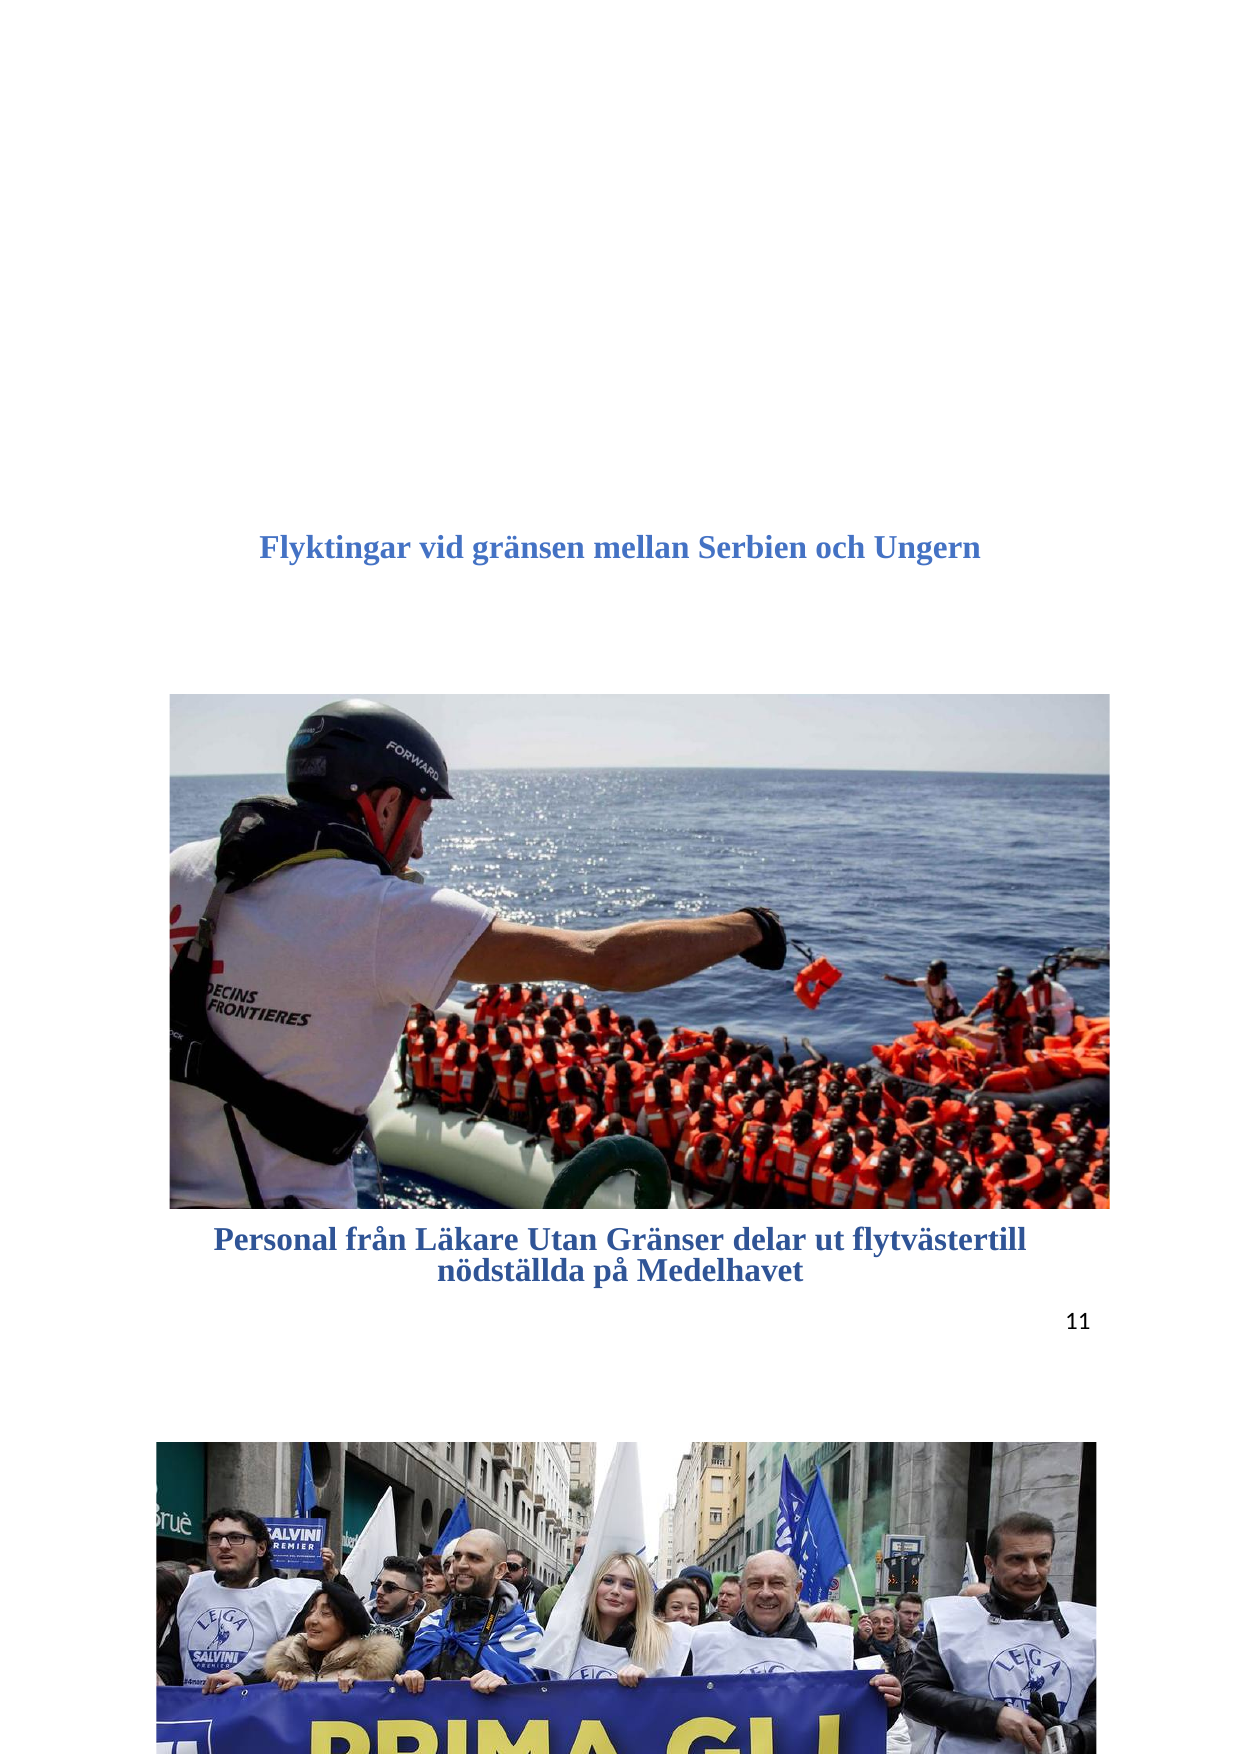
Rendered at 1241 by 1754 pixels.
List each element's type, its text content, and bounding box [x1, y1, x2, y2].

text Flyktingar vid gränsen mellan Serbien och Ungern [150, 533, 1090, 564]
text 11 [150, 1305, 1090, 1336]
picture [156, 1442, 1097, 1754]
picture [169, 694, 1110, 1209]
